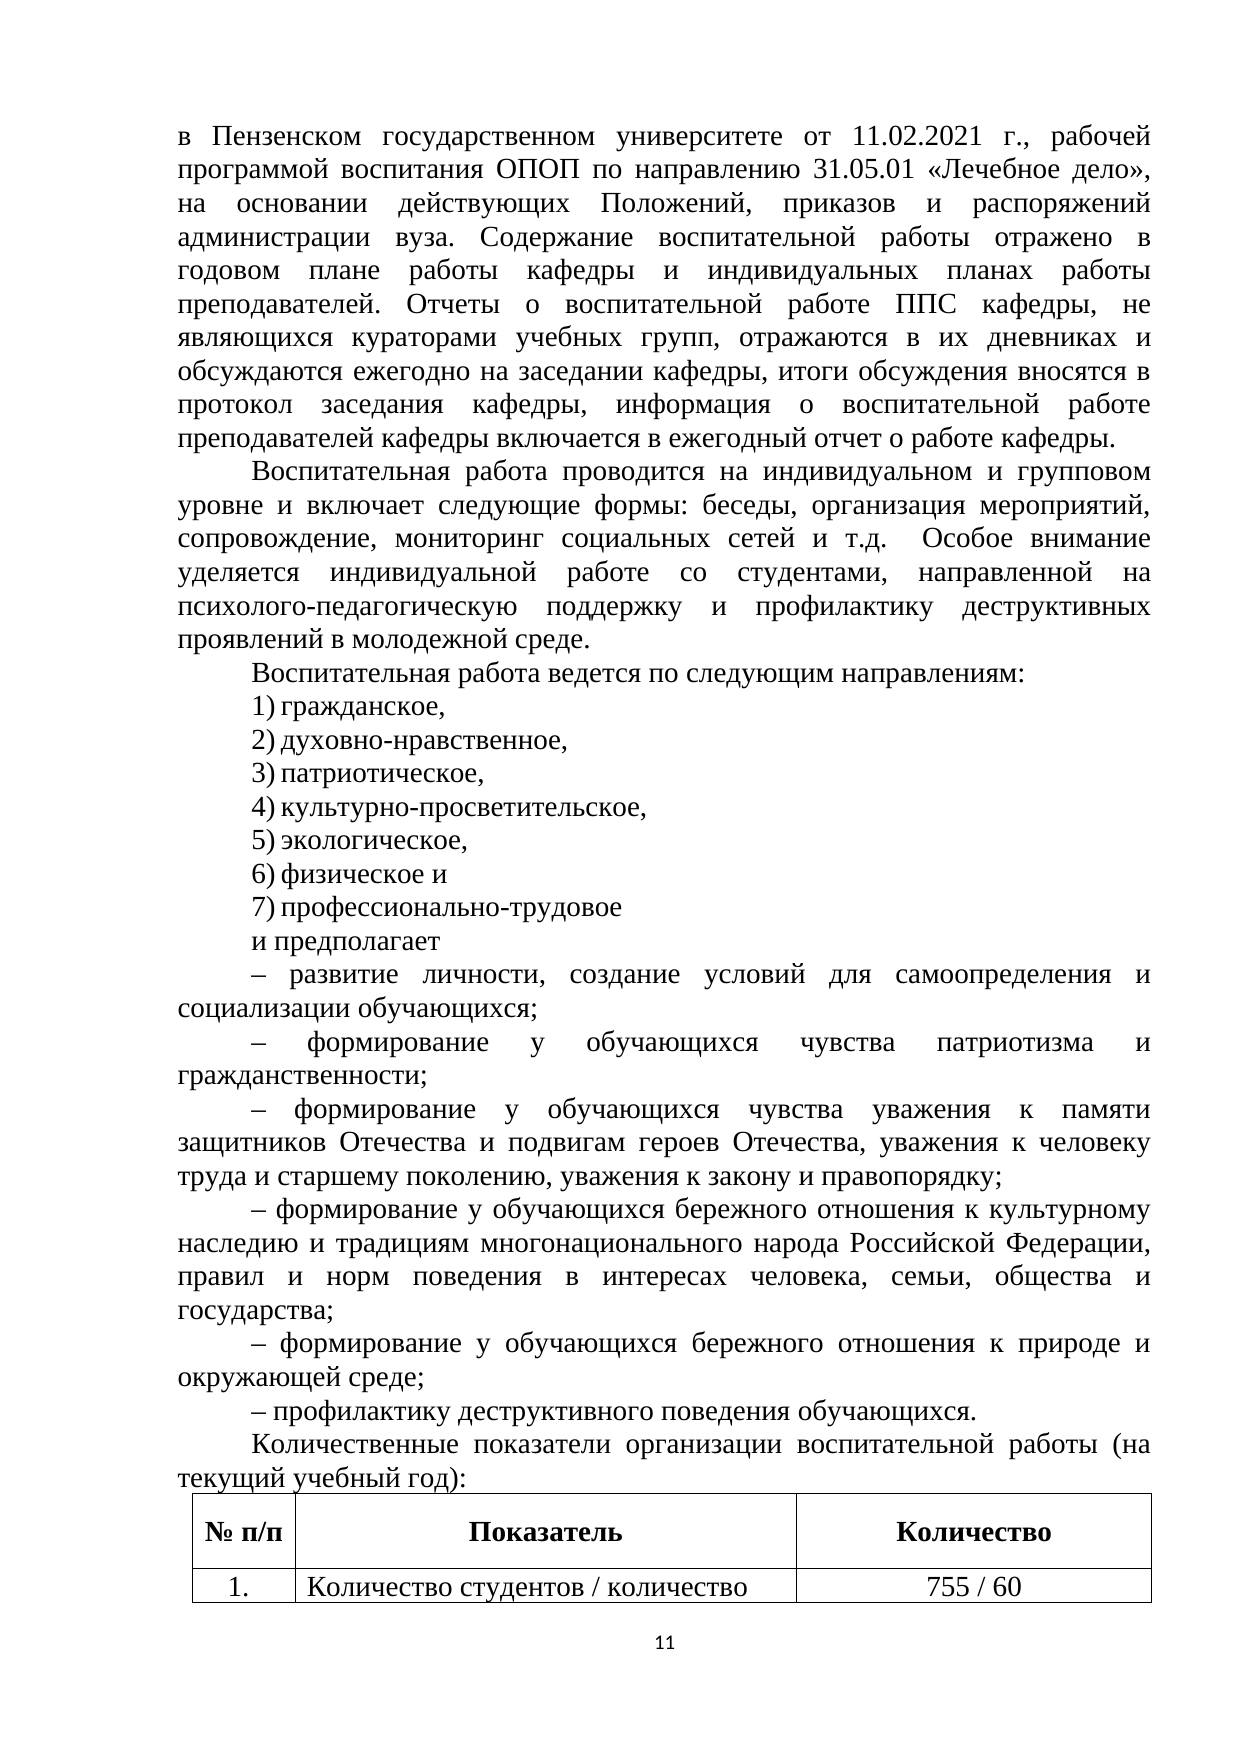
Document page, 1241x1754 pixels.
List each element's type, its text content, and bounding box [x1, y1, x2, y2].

table_header Показатель [296, 1494, 796, 1568]
list культурно-просветительское, [177, 789, 1152, 822]
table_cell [296, 1569, 796, 1602]
table_cell 755 / 60 [797, 1569, 1151, 1602]
text – формирование у обучающихся чувства патриотизма и гражданственности; [177, 1024, 1152, 1091]
table_header № п/п [193, 1494, 295, 1568]
text Воспитательная работа проводится на индивидуальном и групповом уровне и включает следующие формы: беседы, организация мероприятий, сопровождение, мониторинг социальных сетей и т.д. Особое внимание уделяется индивидуальной работе со студентами, направленной на психолого-педагогическую поддержку и профилактику деструктивных проявлений в молодежной среде. [177, 453, 1152, 655]
list патриотическое, [177, 755, 1152, 789]
text – формирование у обучающихся бережного отношения к культурному наследию и традициям многонационального народа Российской Федерации, правил и норм поведения в интересах человека, семьи, общества и государства; [177, 1191, 1152, 1326]
text – формирование у обучающихся бережного отношения к природе и окружающей среде; [177, 1326, 1152, 1393]
list профессионально-трудовое [177, 889, 1152, 923]
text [177, 118, 1152, 453]
table_header Количество [797, 1494, 1151, 1568]
text и предполагает [177, 923, 1152, 957]
text – формирование у обучающихся чувства уважения к памяти защитников Отечества и подвигам героев Отечества, уважения к человеку труда и старшему поколению, уважения к закону и правопорядку; [177, 1091, 1152, 1191]
list физическое и [177, 856, 1152, 889]
list экологическое, [177, 822, 1152, 856]
table_cell [193, 1569, 295, 1602]
text Количественные показатели организации воспитательной работы (на текущий учебный год): [177, 1426, 1152, 1493]
text – профилактику деструктивного поведения обучающихся. [177, 1393, 1152, 1426]
text Воспитательная работа ведется по следующим направлениям: [177, 655, 1152, 688]
list гражданское, [177, 688, 1152, 722]
text – развитие личности, создание условий для самоопределения и социализации обучающихся; [177, 957, 1152, 1024]
list духовно-нравственное, [177, 722, 1152, 755]
